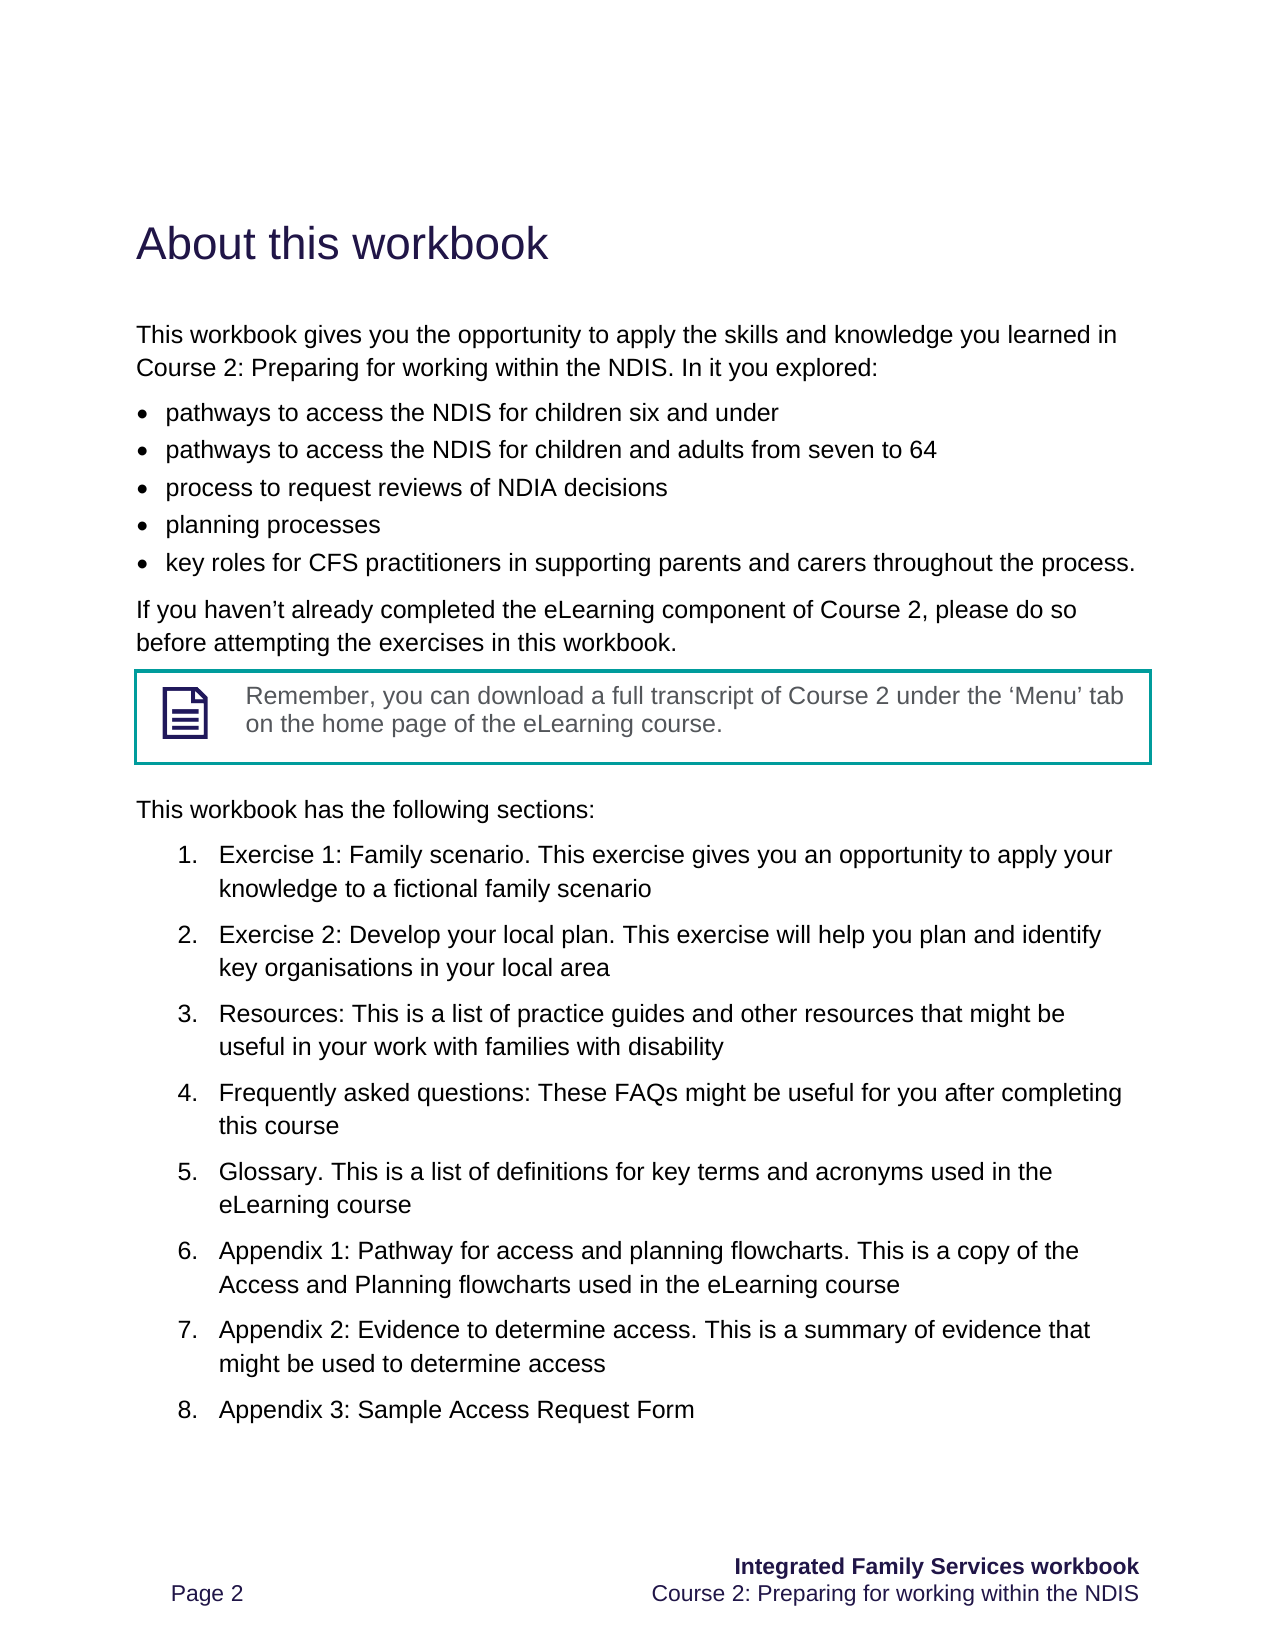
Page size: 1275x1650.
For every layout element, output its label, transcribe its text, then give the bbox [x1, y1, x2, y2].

text Resources: This is a list of practice guides and other resources that might be useful in your work with families with disability [177, 994, 1139, 1061]
text Appendix 2: Evidence to determine access. This is a summary of evidence that might be used to determine access [177, 1311, 1139, 1377]
text process to request reviews of NDIA decisions [136, 469, 1139, 503]
text pathways to access the NDIS for children six and under [136, 394, 1139, 428]
text Appendix 1: Pathway for access and planning flowcharts. This is a copy of the Access and Planning flowcharts used in the eLearning course [177, 1232, 1139, 1298]
text Frequently asked questions: These FAQs might be useful for you after completing this course [177, 1073, 1139, 1140]
table_header Remember, you can download a full transcript of Course 2 under the ‘Menu’ tab on the home page of the eLearning course. [234, 673, 1149, 762]
picture [162, 687, 208, 739]
text If you haven’t already completed the eLearning component of Course 2, please do so before attempting the exercises in this workbook. [136, 590, 1139, 657]
text This workbook gives you the opportunity to apply the skills and knowledge you learned in Course 2: Preparing for working within the NDIS. In it you explored: [136, 315, 1139, 382]
text pathways to access the NDIS for children and adults from seven to 64 [136, 432, 1139, 465]
text key roles for CFS practitioners in supporting parents and carers throughout the process. [136, 544, 1139, 578]
text planning processes [136, 507, 1139, 540]
text Exercise 2: Develop your local plan. This exercise will help you plan and identify key organisations in your local area [177, 915, 1139, 982]
text This workbook has the following sections: [136, 790, 1139, 823]
text Appendix 3: Sample Access Request Form [177, 1390, 1139, 1423]
text Exercise 1: Family scenario. This exercise gives you an opportunity to apply your knowledge to a fictional family scenario [177, 836, 1139, 902]
subtitle About this workbook [136, 217, 1139, 269]
table_header [137, 673, 234, 762]
text Glossary. This is a list of definitions for key terms and acronyms used in the eLearning course [177, 1152, 1139, 1219]
